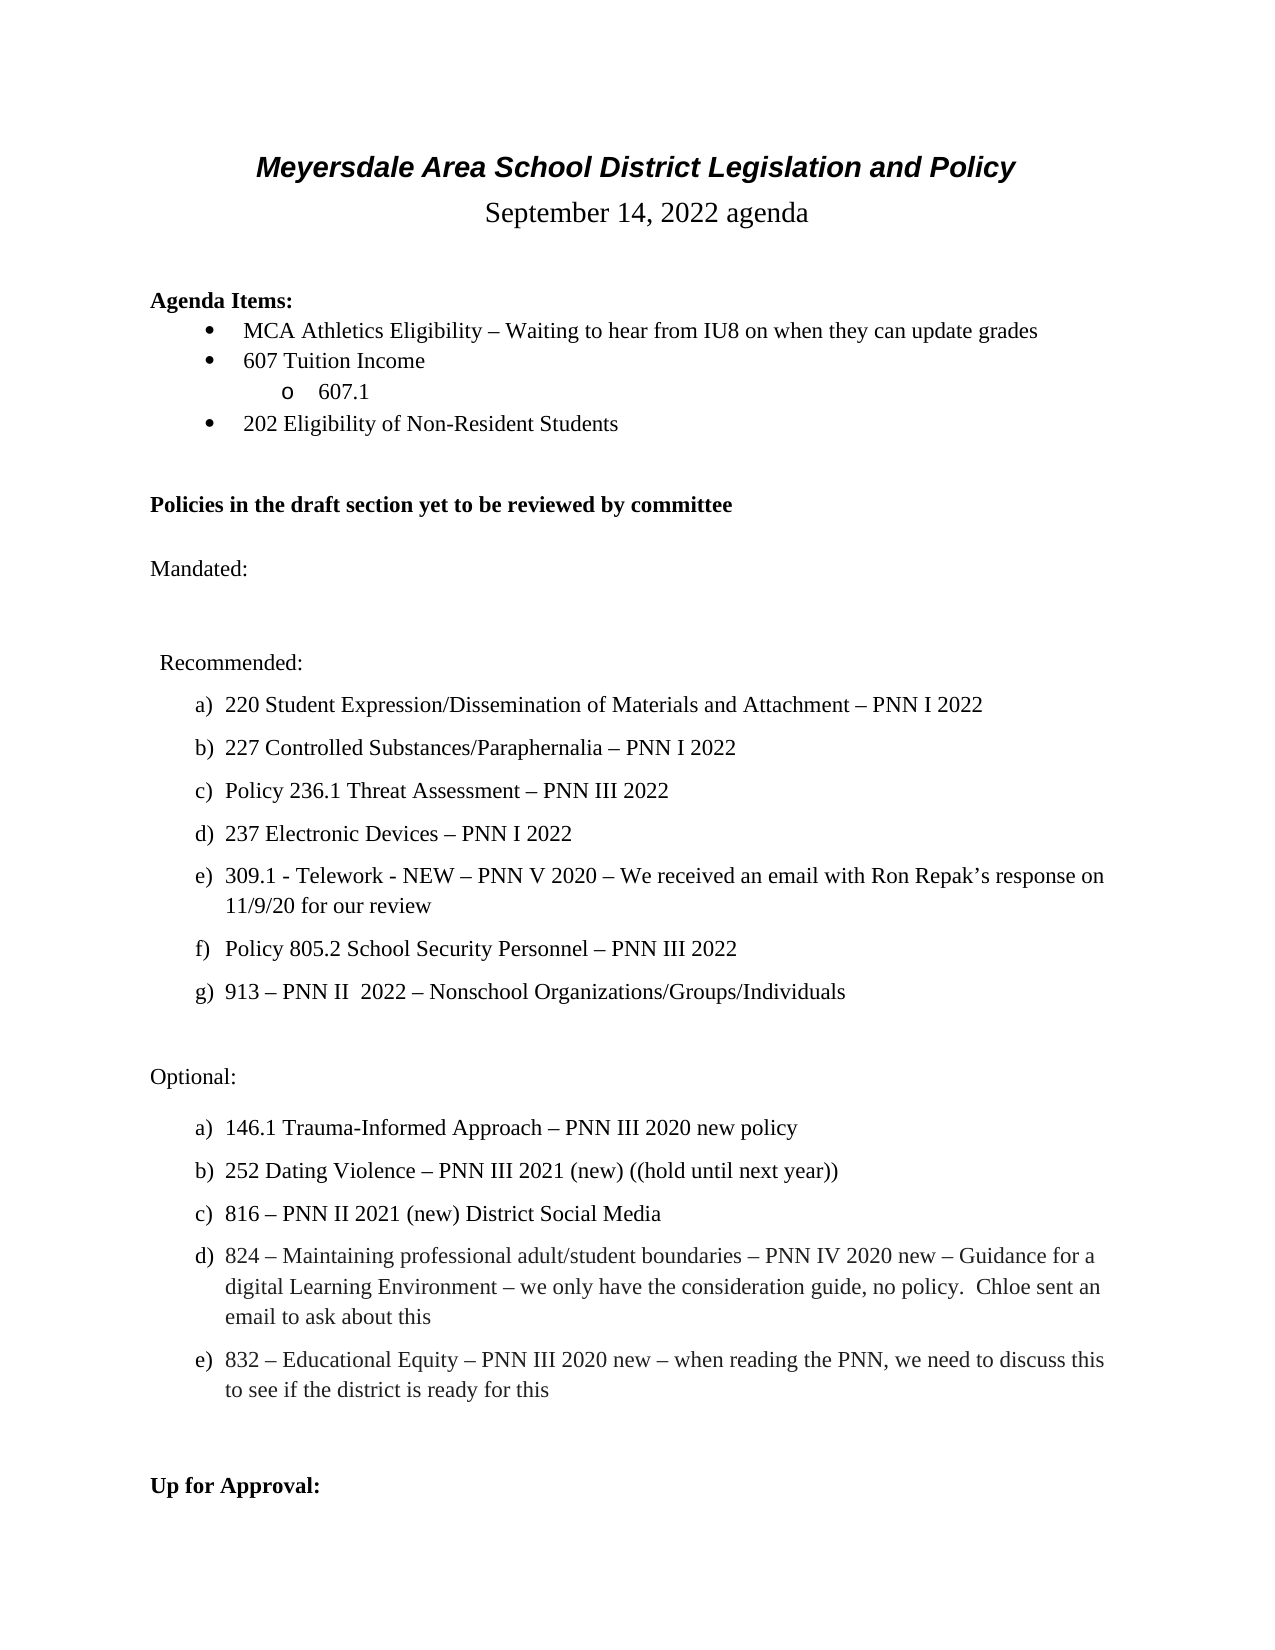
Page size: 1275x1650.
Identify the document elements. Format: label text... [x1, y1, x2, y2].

list 913 – PNN II 2022 – Nonschool Organizations/Groups/Individuals [195, 978, 1125, 1004]
text September 14, 2022 agenda [168, 195, 1125, 228]
list 252 Dating Violence – PNN III 2021 (new) ((hold until next year)) [195, 1157, 1125, 1183]
text Policies in the draft section yet to be reviewed by committee [150, 491, 1125, 551]
list 816 – PNN II 2021 (new) District Social Media [195, 1200, 1125, 1226]
list Policy 805.2 School Security Personnel – PNN III 2022 [195, 935, 1125, 962]
list 607 Tuition Income [206, 348, 1125, 374]
list 607.1 [281, 378, 1125, 406]
list MCA Athletics Eligibility – Waiting to hear from IU8 on when they can update grades [206, 317, 1125, 344]
list 227 Controlled Substances/Paraphernalia – PNN I 2022 [195, 734, 1125, 761]
list Recommended: [159, 649, 1125, 675]
text Optional: [150, 1063, 1125, 1090]
list 202 Eligibility of Non-Resident Students [206, 410, 1125, 437]
subtitle Meyersdale Area School District Legislation and Policy [150, 150, 1125, 183]
list 146.1 Trauma-Informed Approach – PNN III 2020 new policy [195, 1114, 1125, 1141]
list Policy 236.1 Threat Assessment – PNN III 2022 [195, 777, 1125, 803]
list 824 – Maintaining professional adult/student boundaries – PNN IV 2020 new – Guidance for a digital Learning Environment – we only have the consideration guide, no policy. Chloe sent an email to ask about this [195, 1243, 1125, 1329]
list 309.1 - Telework - NEW – PNN V 2020 – We received an email with Ron Repak’s response on 11/9/20 for our review [195, 862, 1125, 919]
text Mandated: [150, 555, 1125, 581]
text Agenda Items: [150, 287, 1125, 313]
list Up for Approval: [150, 1472, 1125, 1499]
list 237 Electronic Devices – PNN I 2022 [195, 820, 1125, 846]
list 832 – Educational Equity – PNN III 2020 new – when reading the PNN, we need to discuss this to see if the district is ready for this [195, 1346, 1125, 1402]
list 220 Student Expression/Dissemination of Materials and Attachment – PNN I 2022 [195, 692, 1125, 718]
